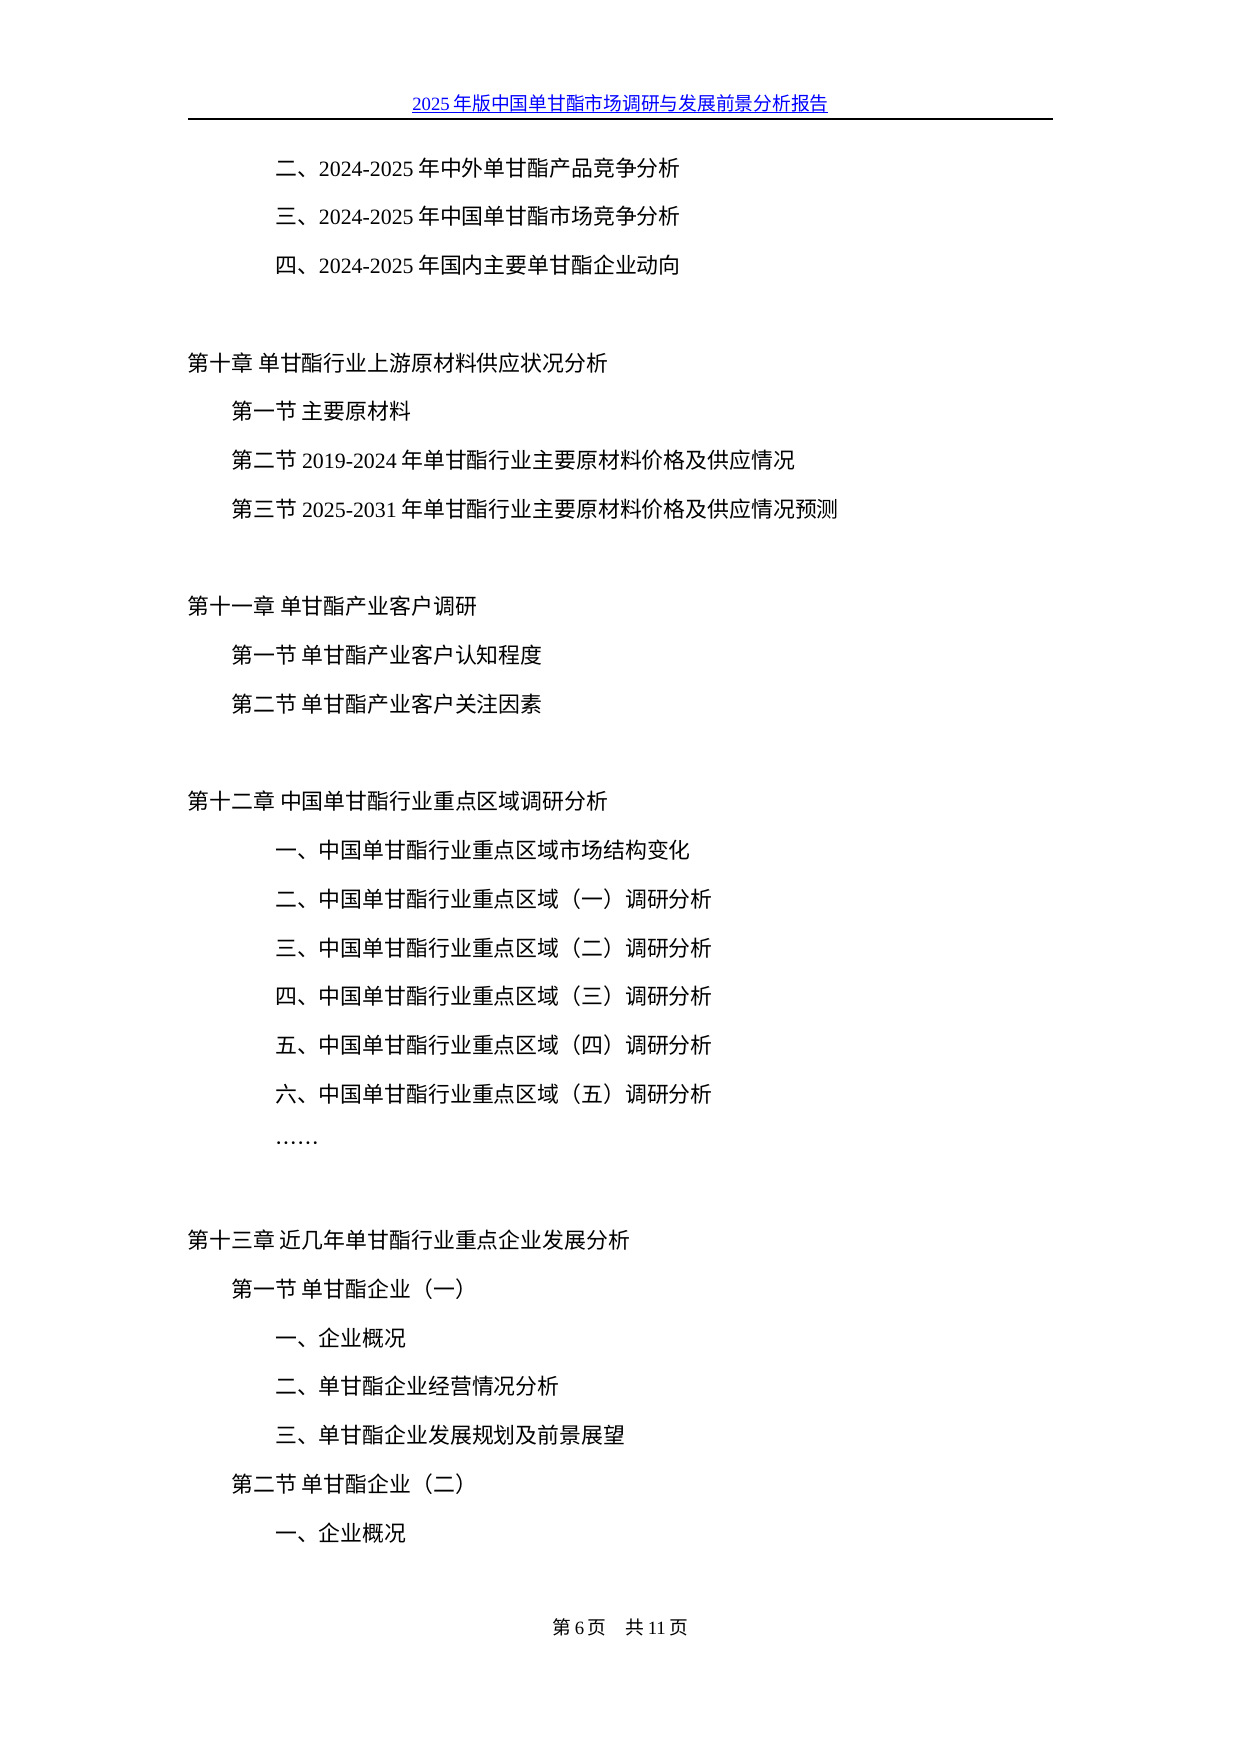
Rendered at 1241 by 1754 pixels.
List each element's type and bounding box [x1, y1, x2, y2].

text [187, 150, 1053, 1548]
